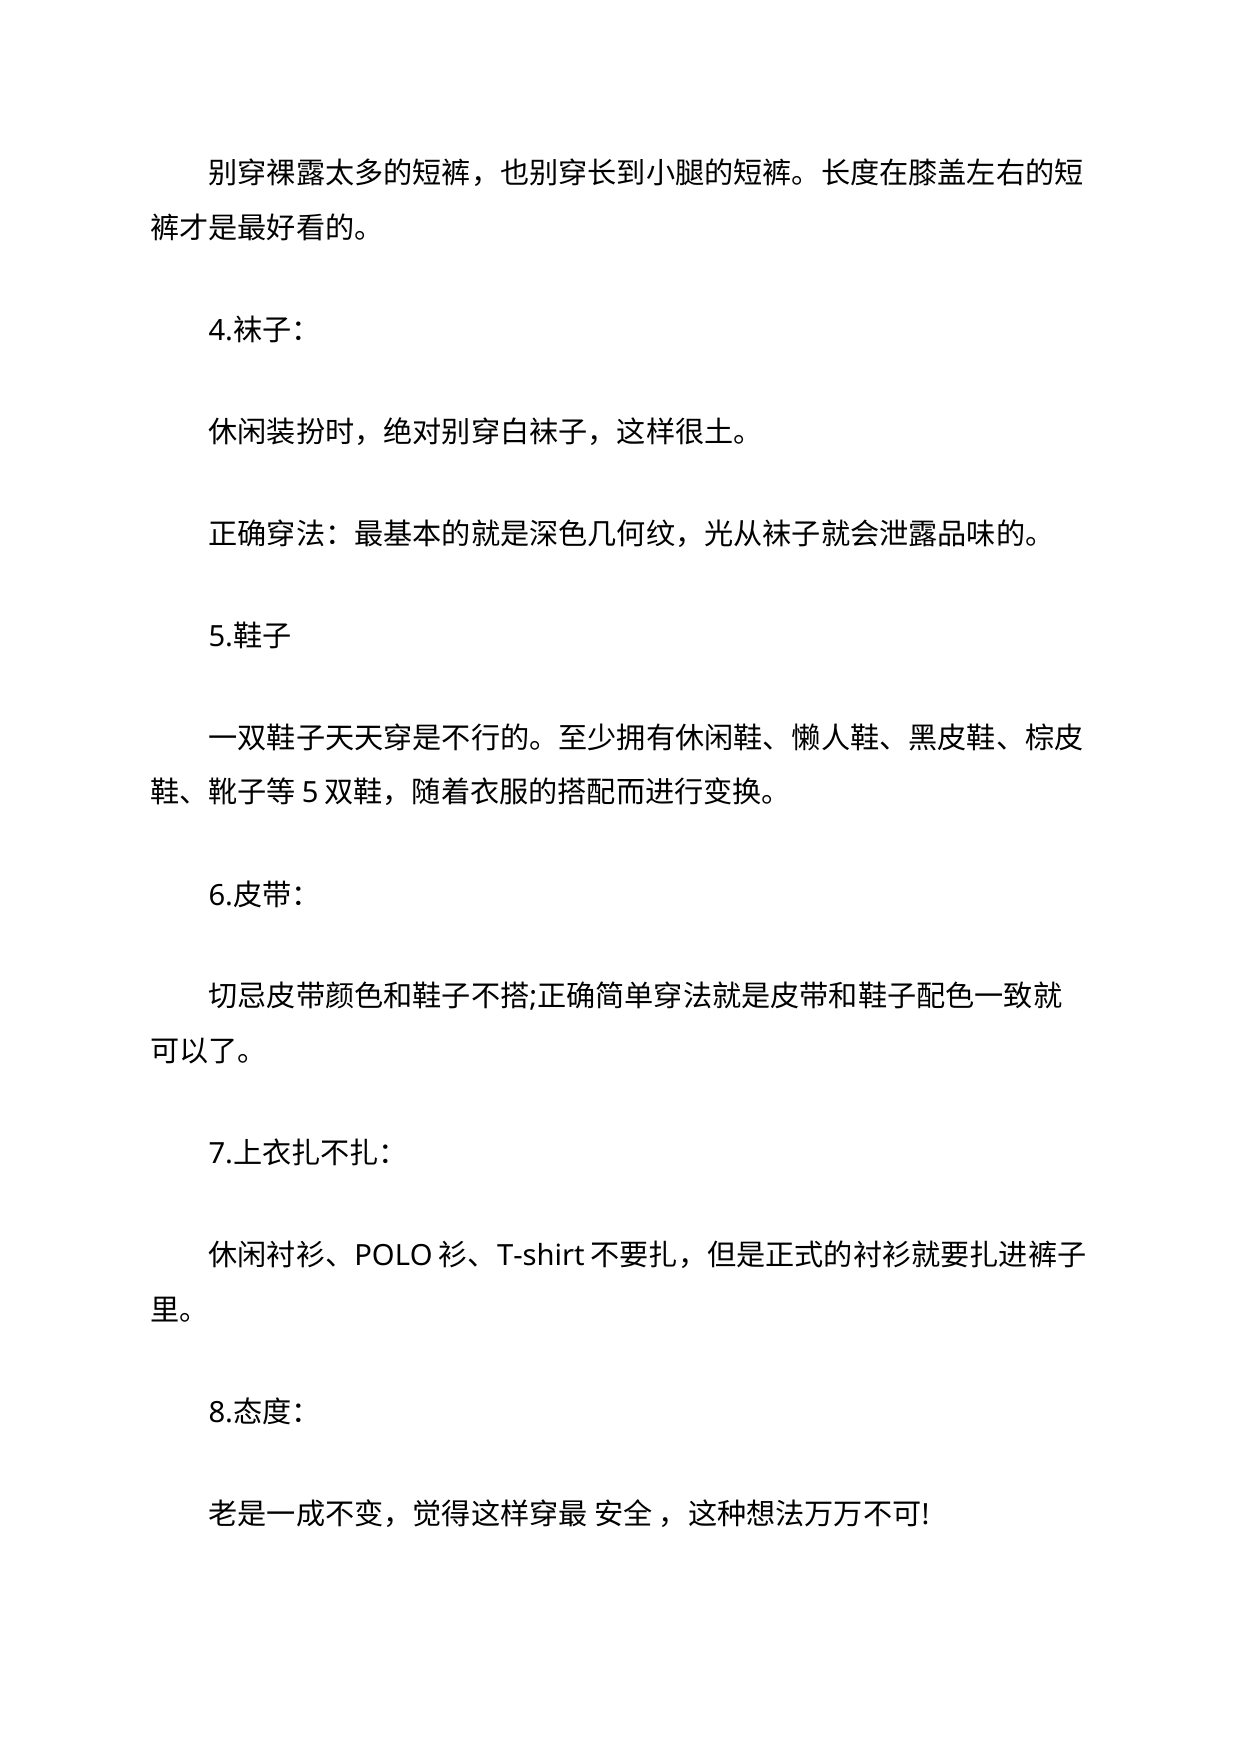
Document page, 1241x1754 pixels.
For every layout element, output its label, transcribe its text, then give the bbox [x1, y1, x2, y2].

text 正确穿法：最基本的就是深色几何纹，光从袜子就会泄露品味的。 [150, 510, 1090, 553]
text 老是一成不变，觉得这样穿最 安全 ，这种想法万万不可! [150, 1491, 1090, 1533]
text 8.态度： [150, 1388, 1090, 1431]
text 休闲装扮时，绝对别穿白袜子，这样很土。 [150, 409, 1090, 451]
text 别穿裸露太多的短裤，也别穿长到小腿的短裤。长度在膝盖左右的短裤才是最好看的。 [150, 150, 1090, 247]
text 5.鞋子 [150, 612, 1090, 654]
text 切忌皮带颜色和鞋子不搭;正确简单穿法就是皮带和鞋子配色一致就可以了。 [150, 973, 1090, 1070]
text 6.皮带： [150, 871, 1090, 913]
text 7.上衣扎不扎： [150, 1130, 1090, 1172]
text 一双鞋子天天穿是不行的。至少拥有休闲鞋、懒人鞋、黑皮鞋、棕皮鞋、靴子等5双鞋，随着衣服的搭配而进行变换。 [150, 714, 1090, 811]
text 4.袜子： [150, 307, 1090, 349]
text 休闲衬衫、POLO衫、T-shirt不要扎，但是正式的衬衫就要扎进裤子里。 [150, 1232, 1090, 1329]
